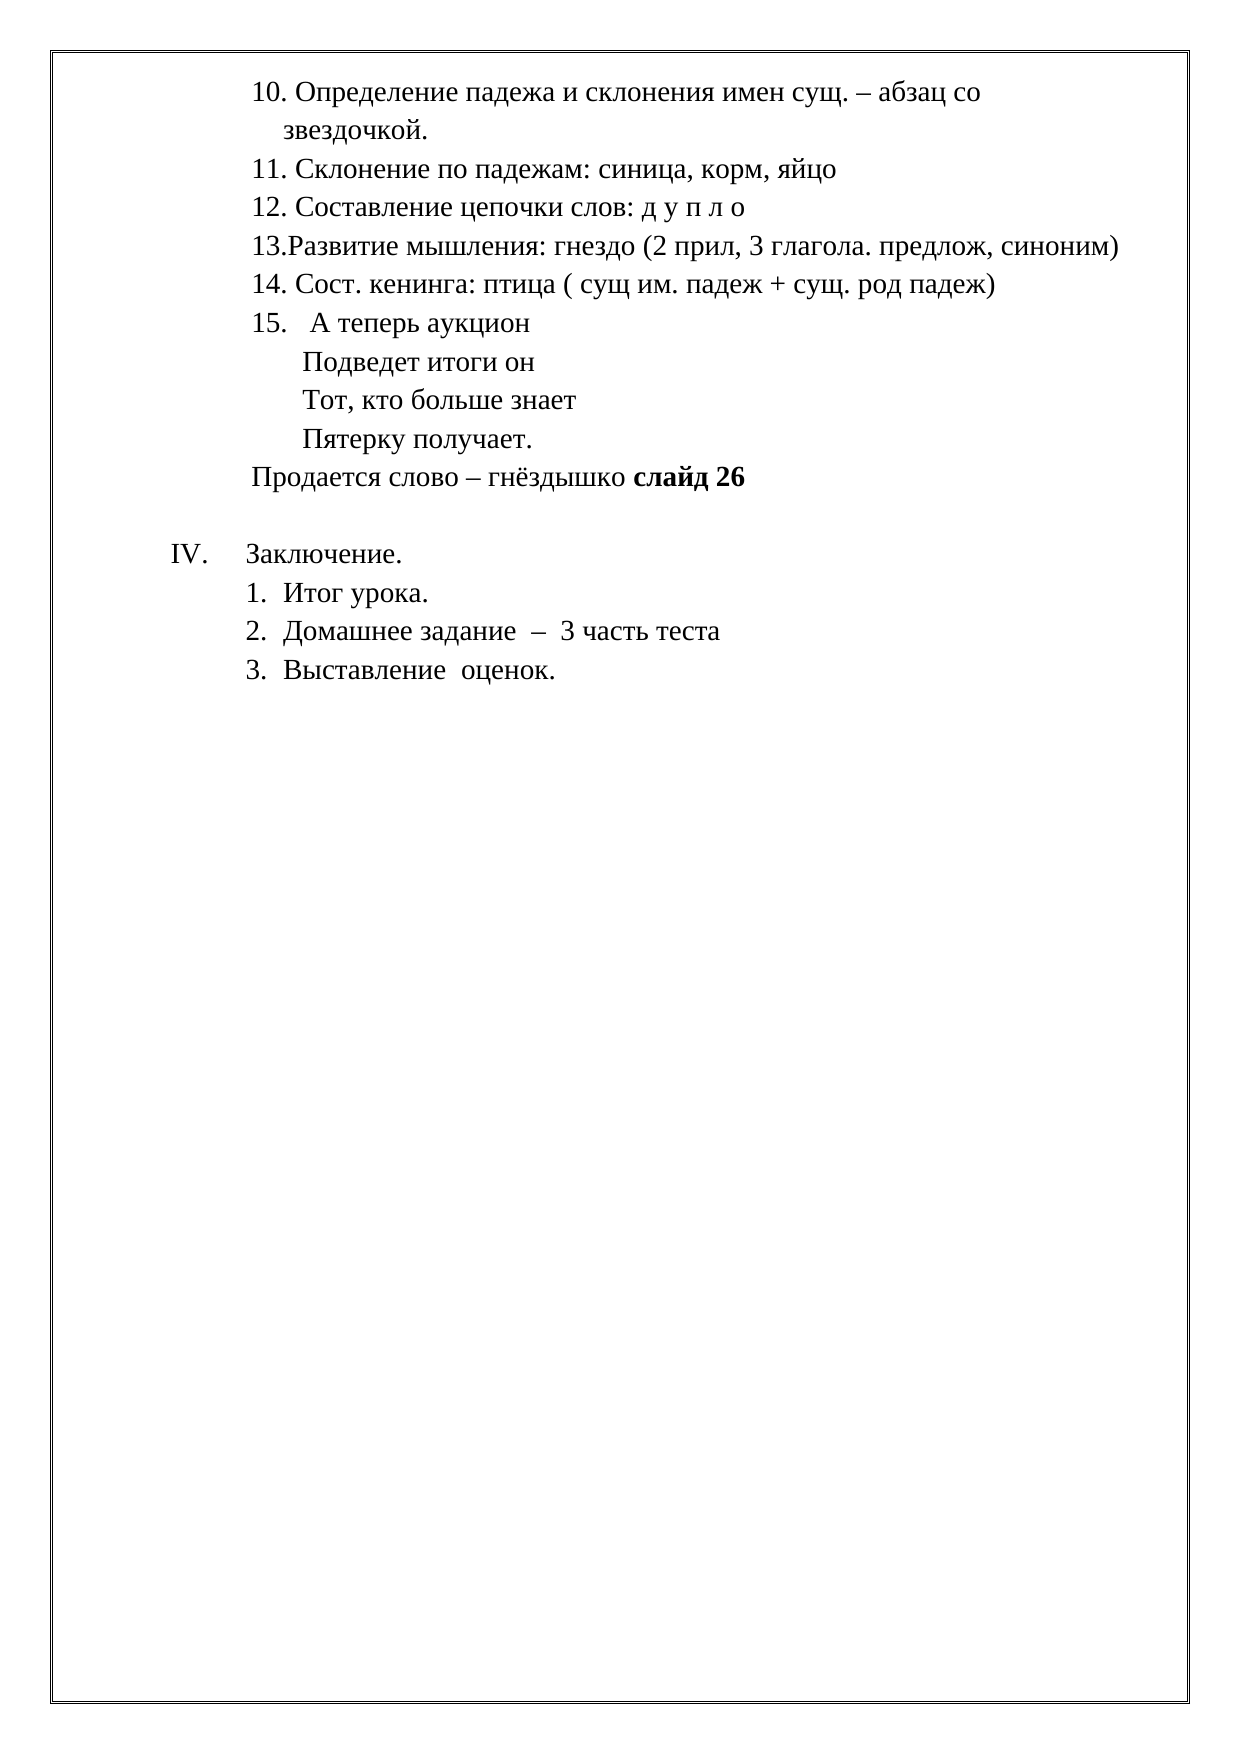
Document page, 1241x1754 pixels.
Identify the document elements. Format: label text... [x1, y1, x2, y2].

list 10. Определение падежа и склонения имен сущ. – абзац со звездочкой. [251, 74, 1122, 146]
list 13.Развитие мышления: гнездо (2 прил, 3 глагола. предлож, синоним) [251, 228, 1122, 262]
list 12. Составление цепочки слов: д у п л о [251, 189, 1122, 223]
list 14. Сост. кенинга: птица ( сущ им. падеж + сущ. род падеж) [251, 267, 1122, 300]
list Продается слово – гнёздышко слайд 26 [251, 459, 1122, 493]
list Выставление оценок. [245, 652, 1122, 686]
list Тот, кто больше знает [251, 382, 1122, 416]
list 11. Склонение по падежам: синица, корм, яйцо [251, 151, 1122, 184]
list Заключение. [170, 536, 1122, 570]
list Итог урока. [245, 575, 1122, 608]
list 15. А теперь аукцион [251, 305, 1122, 339]
list Пятерку получает. [251, 421, 1122, 454]
list Подведет итоги он [251, 344, 1122, 377]
list Домашнее задание – 3 часть теста [245, 613, 1122, 647]
